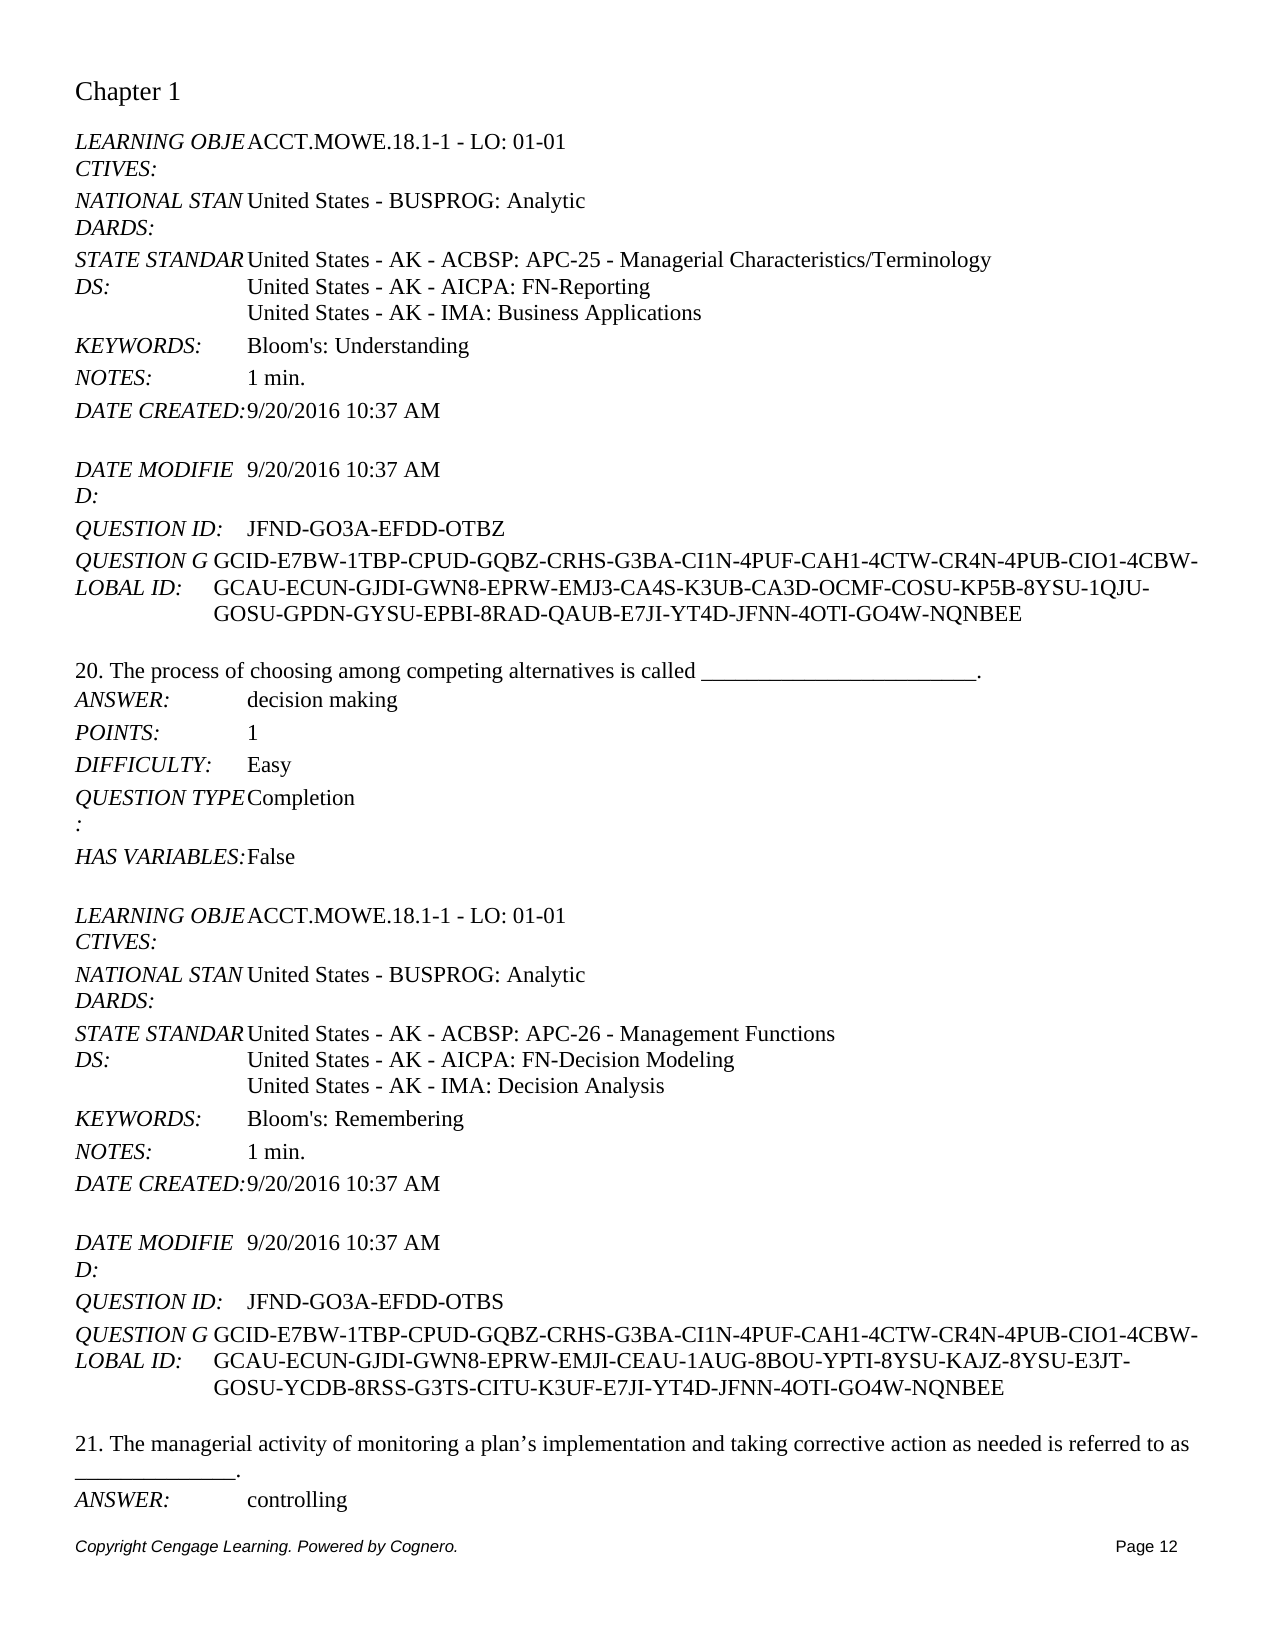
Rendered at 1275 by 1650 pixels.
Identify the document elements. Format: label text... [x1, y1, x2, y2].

table_header 20. The process of choosing among competing alternatives is called ________________________. [75, 657, 1200, 1403]
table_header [75, 125, 1200, 630]
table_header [75, 1430, 1200, 1515]
